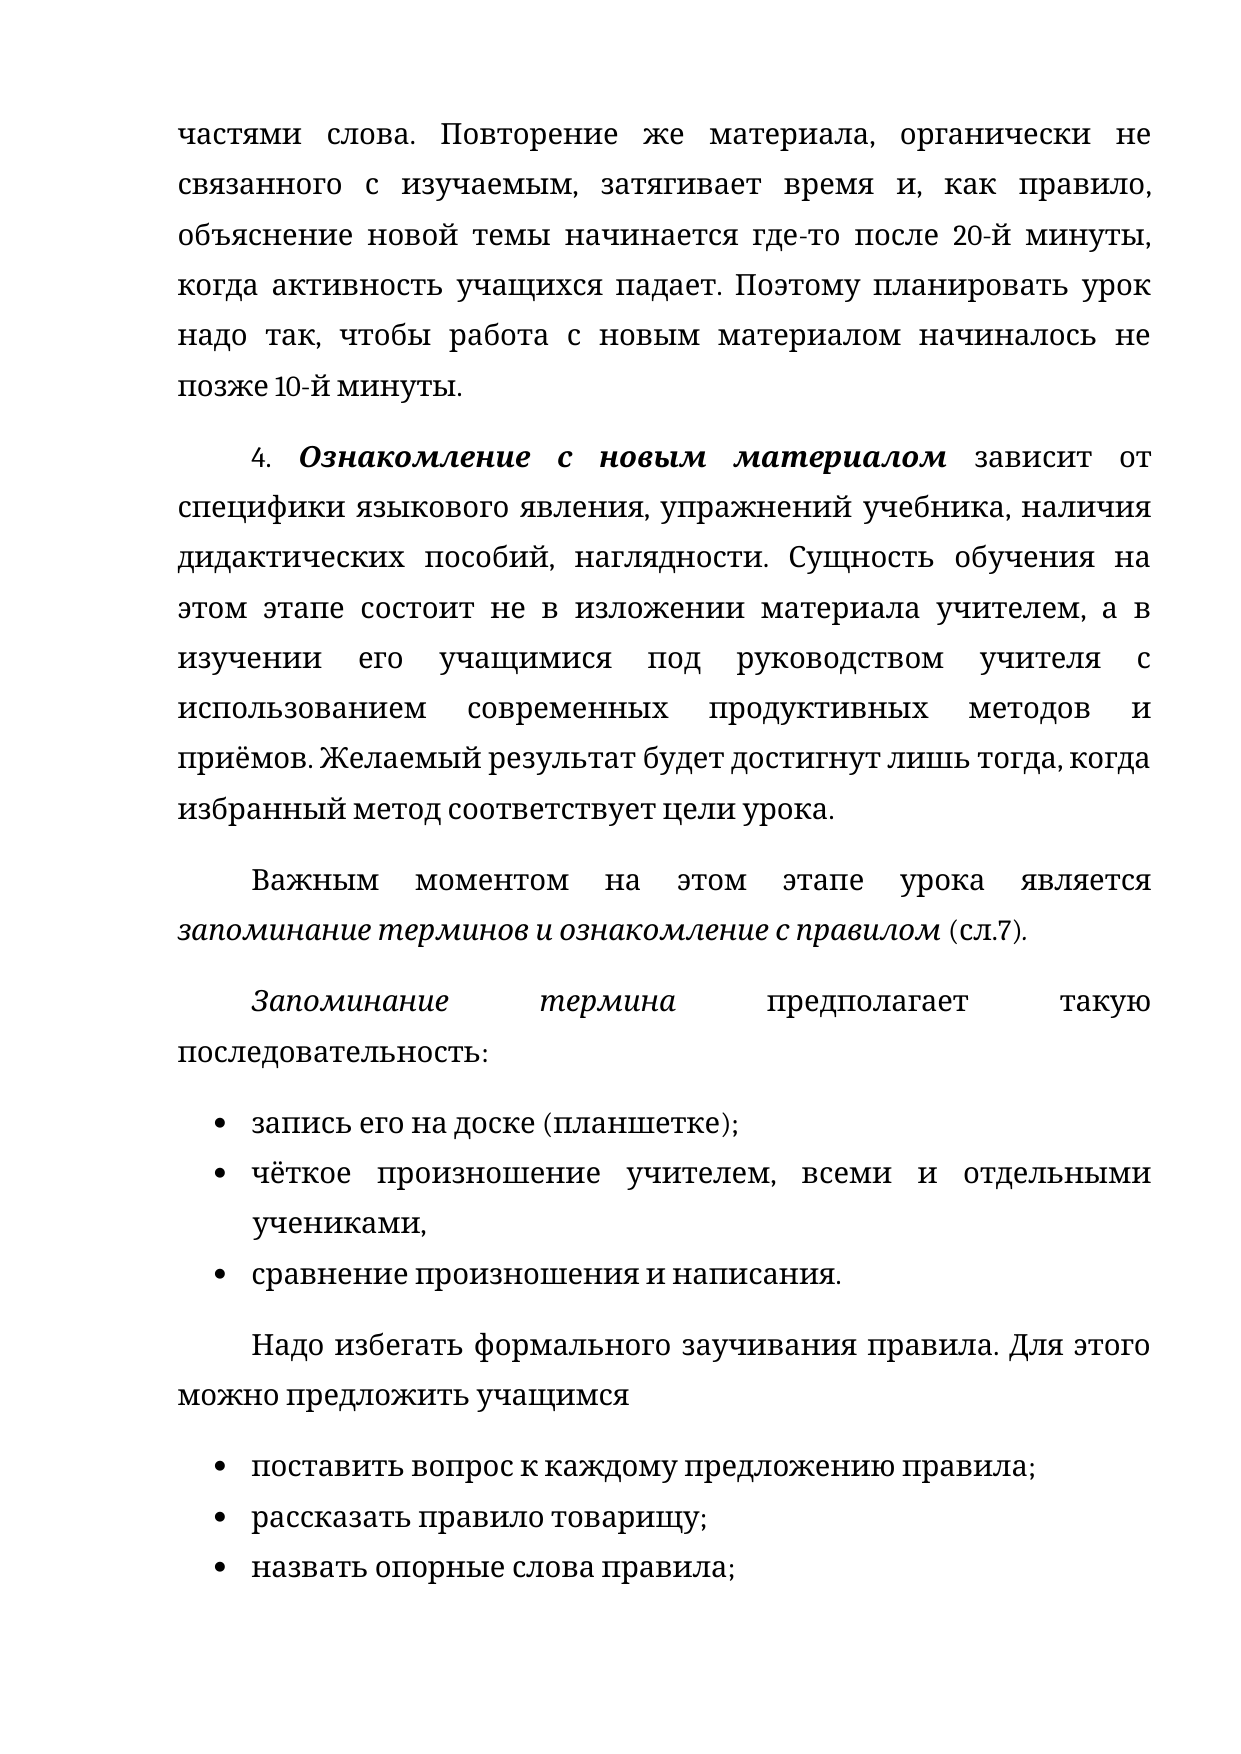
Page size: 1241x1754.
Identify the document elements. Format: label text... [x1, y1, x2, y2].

list сравнение произношения и написания. [215, 1258, 1152, 1292]
list рассказать правило товарищу; [215, 1501, 1152, 1534]
list поставить вопрос к каждому предложению правила; [215, 1451, 1152, 1484]
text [177, 118, 1152, 403]
text Запоминание термина предполагает такую последовательность: [177, 986, 1152, 1069]
text Надо избегать формального заучивания правила. Для этого можно предложить учащимся [177, 1329, 1152, 1413]
list назвать опорные слова правила; [215, 1551, 1152, 1585]
list чёткое произношение учителем, всеми и отдельными учениками, [215, 1157, 1152, 1241]
list запись его на доске (планшетке); [215, 1107, 1152, 1141]
text 4. Ознакомление с новым материалом зависит от специфики языкового явления, упражнений учебника, наличия дидактических пособий, наглядности. Сущность обучения на этом этапе состоит не в изложении материала учителем, а в изучении его учащимися под руководством учителя с использованием современных продуктивных методов и приёмов. Желаемый результат будет достигнут лишь тогда, когда избранный метод соответствует цели урока. [177, 441, 1152, 827]
text Важным моментом на этом этапе урока является запоминание терминов и ознакомление с правилом (сл.7). [177, 864, 1152, 948]
